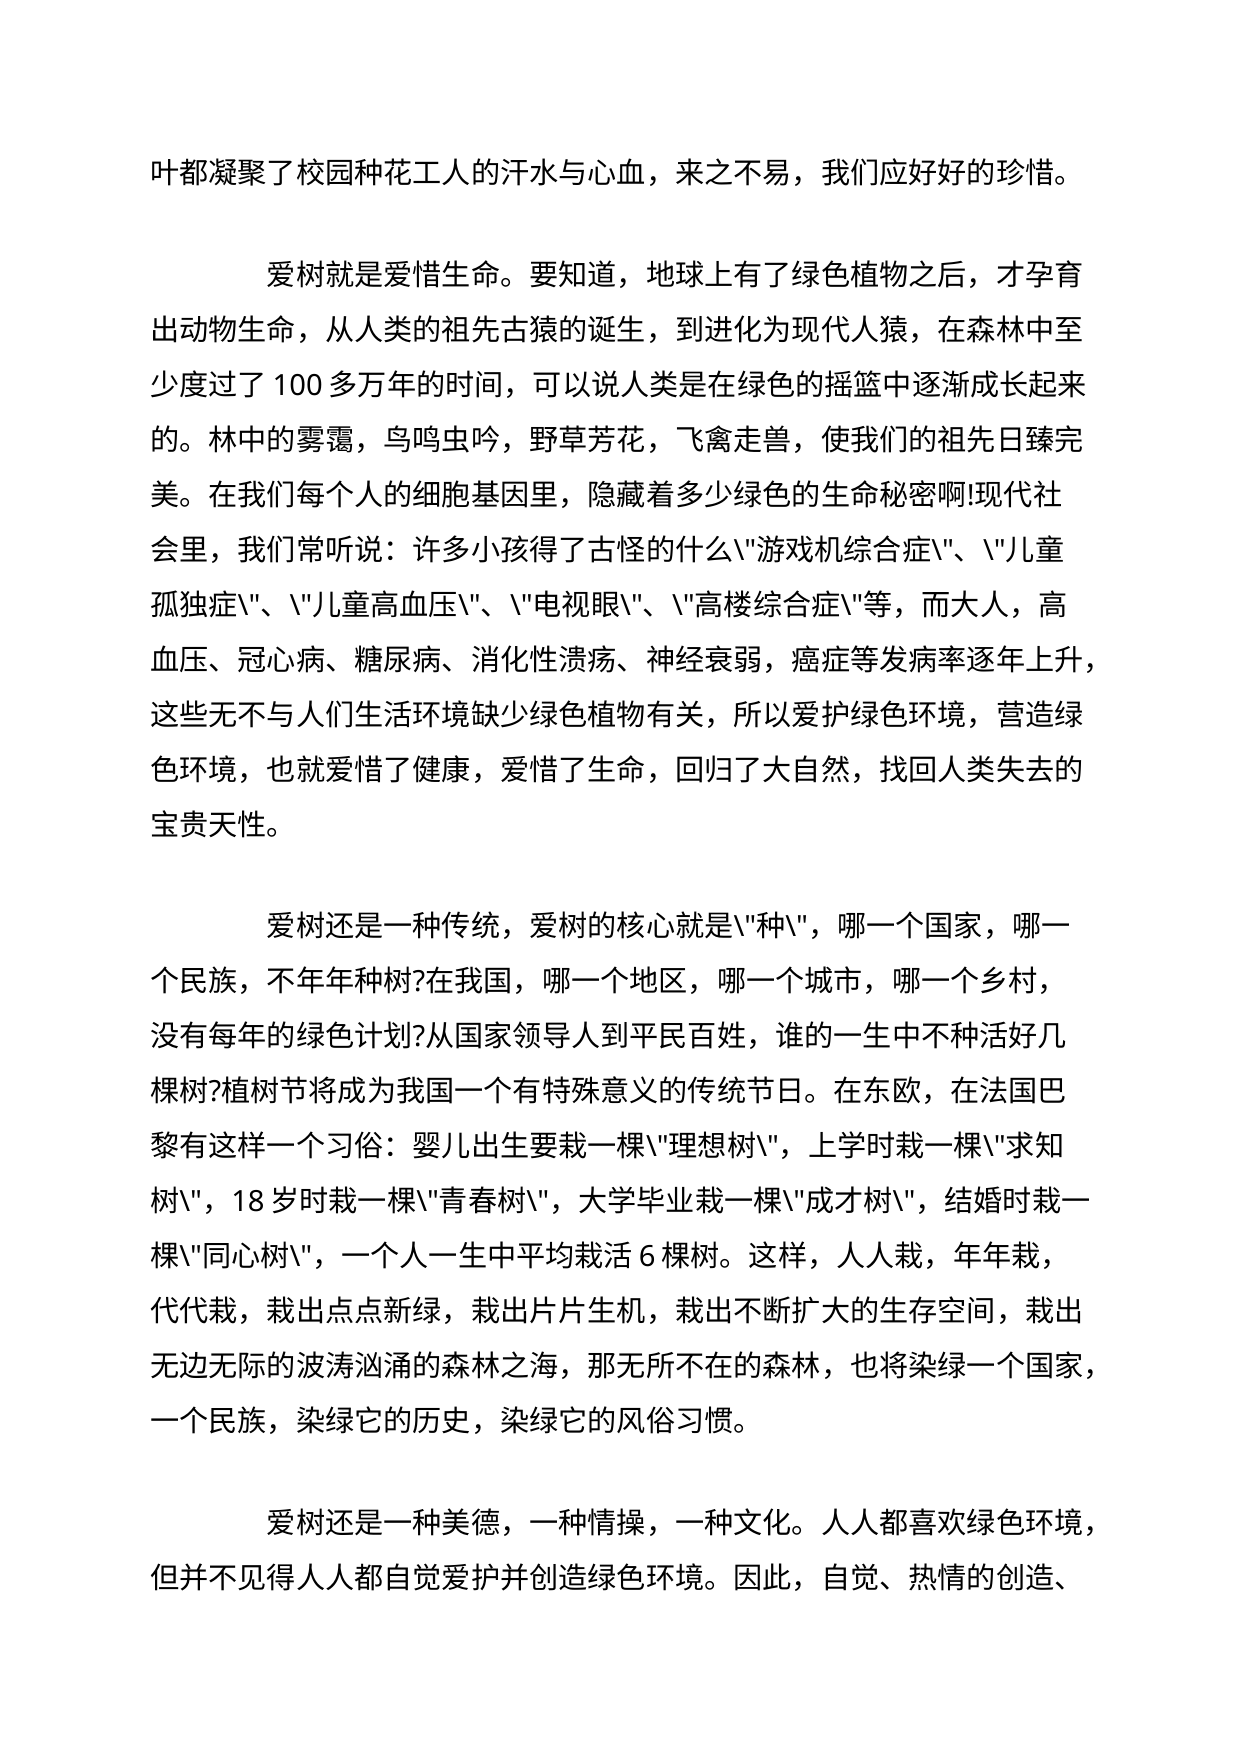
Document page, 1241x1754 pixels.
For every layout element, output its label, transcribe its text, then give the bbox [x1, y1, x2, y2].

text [150, 150, 1090, 192]
text 爱树还是一种传统，爱树的核心就是\"种\"，哪一个国家，哪一个民族，不年年种树?在我国，哪一个地区，哪一个城市，哪一个乡村，没有每年的绿色计划?从国家领导人到平民百姓，谁的一生中不种活好几棵树?植树节将成为我国一个有特殊意义的传统节日。在东欧，在法国巴黎有这样一个习俗：婴儿出生要栽一棵\"理想树\"，上学时栽一棵\"求知树\"，18岁时栽一棵\"青春树\"，大学毕业栽一棵\"成才树\"，结婚时栽一棵\"同心树\"，一个人一生中平均栽活6棵树。这样，人人栽，年年栽，代代栽，栽出点点新绿，栽出片片生机，栽出不断扩大的生存空间，栽出无边无际的波涛汹涌的森林之海，那无所不在的森林，也将染绿一个国家，一个民族，染绿它的历史，染绿它的风俗习惯。 [150, 903, 1090, 1440]
text 爱树就是爱惜生命。要知道，地球上有了绿色植物之后，才孕育出动物生命，从人类的祖先古猿的诞生，到进化为现代人猿，在森林中至少度过了100多万年的时间，可以说人类是在绿色的摇篮中逐渐成长起来的。林中的雾霭，鸟鸣虫吟，野草芳花，飞禽走兽，使我们的祖先日臻完美。在我们每个人的细胞基因里，隐藏着多少绿色的生命秘密啊!现代社会里，我们常听说：许多小孩得了古怪的什么\"游戏机综合症\"、\"儿童孤独症\"、\"儿童高血压\"、\"电视眼\"、\"高楼综合症\"等，而大人，高血压、冠心病、糖尿病、消化性溃疡、神经衰弱，癌症等发病率逐年上升，这些无不与人们生活环境缺少绿色植物有关，所以爱护绿色环境，营造绿色环境，也就爱惜了健康，爱惜了生命，回归了大自然，找回人类失去的宝贵天性。 [150, 252, 1090, 843]
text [150, 1499, 1090, 1597]
